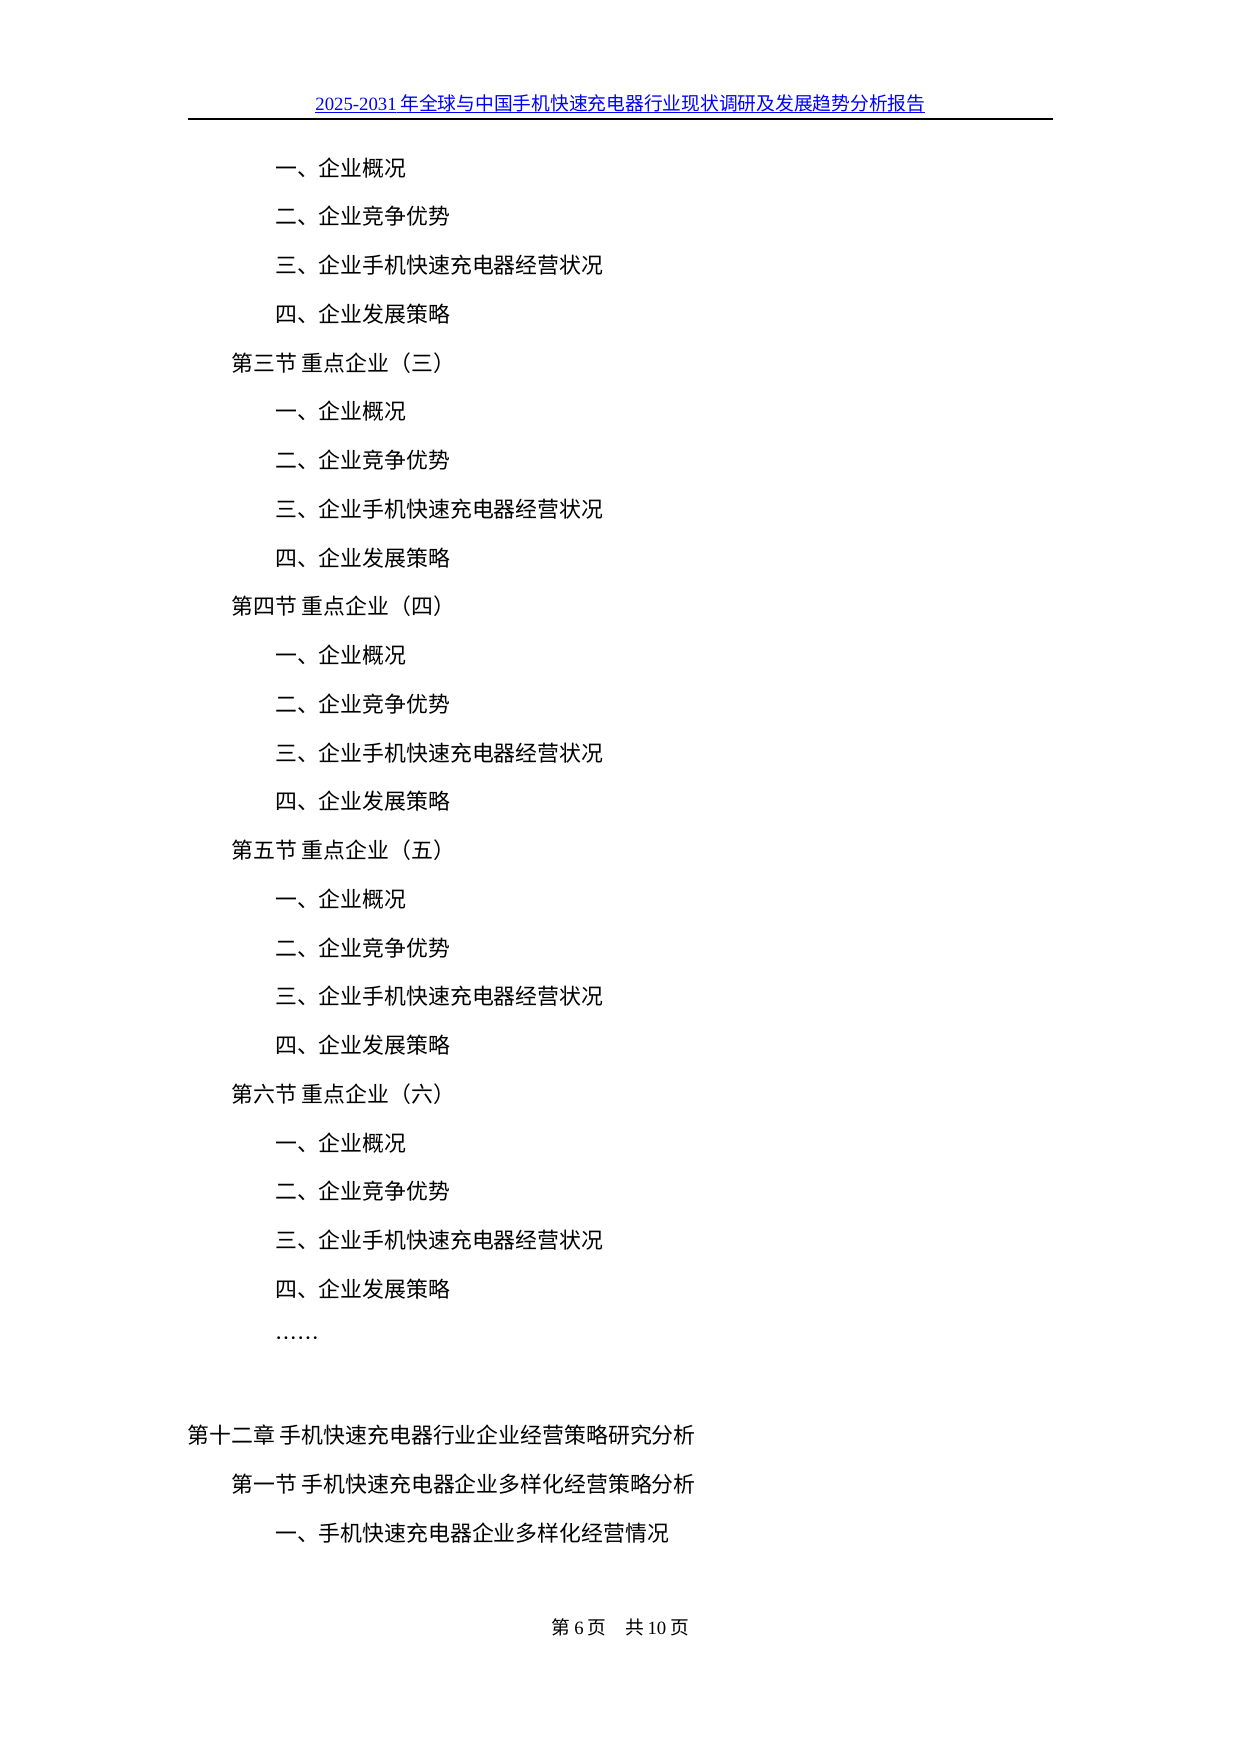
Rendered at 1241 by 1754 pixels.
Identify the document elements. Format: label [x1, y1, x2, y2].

text [187, 150, 1053, 1548]
